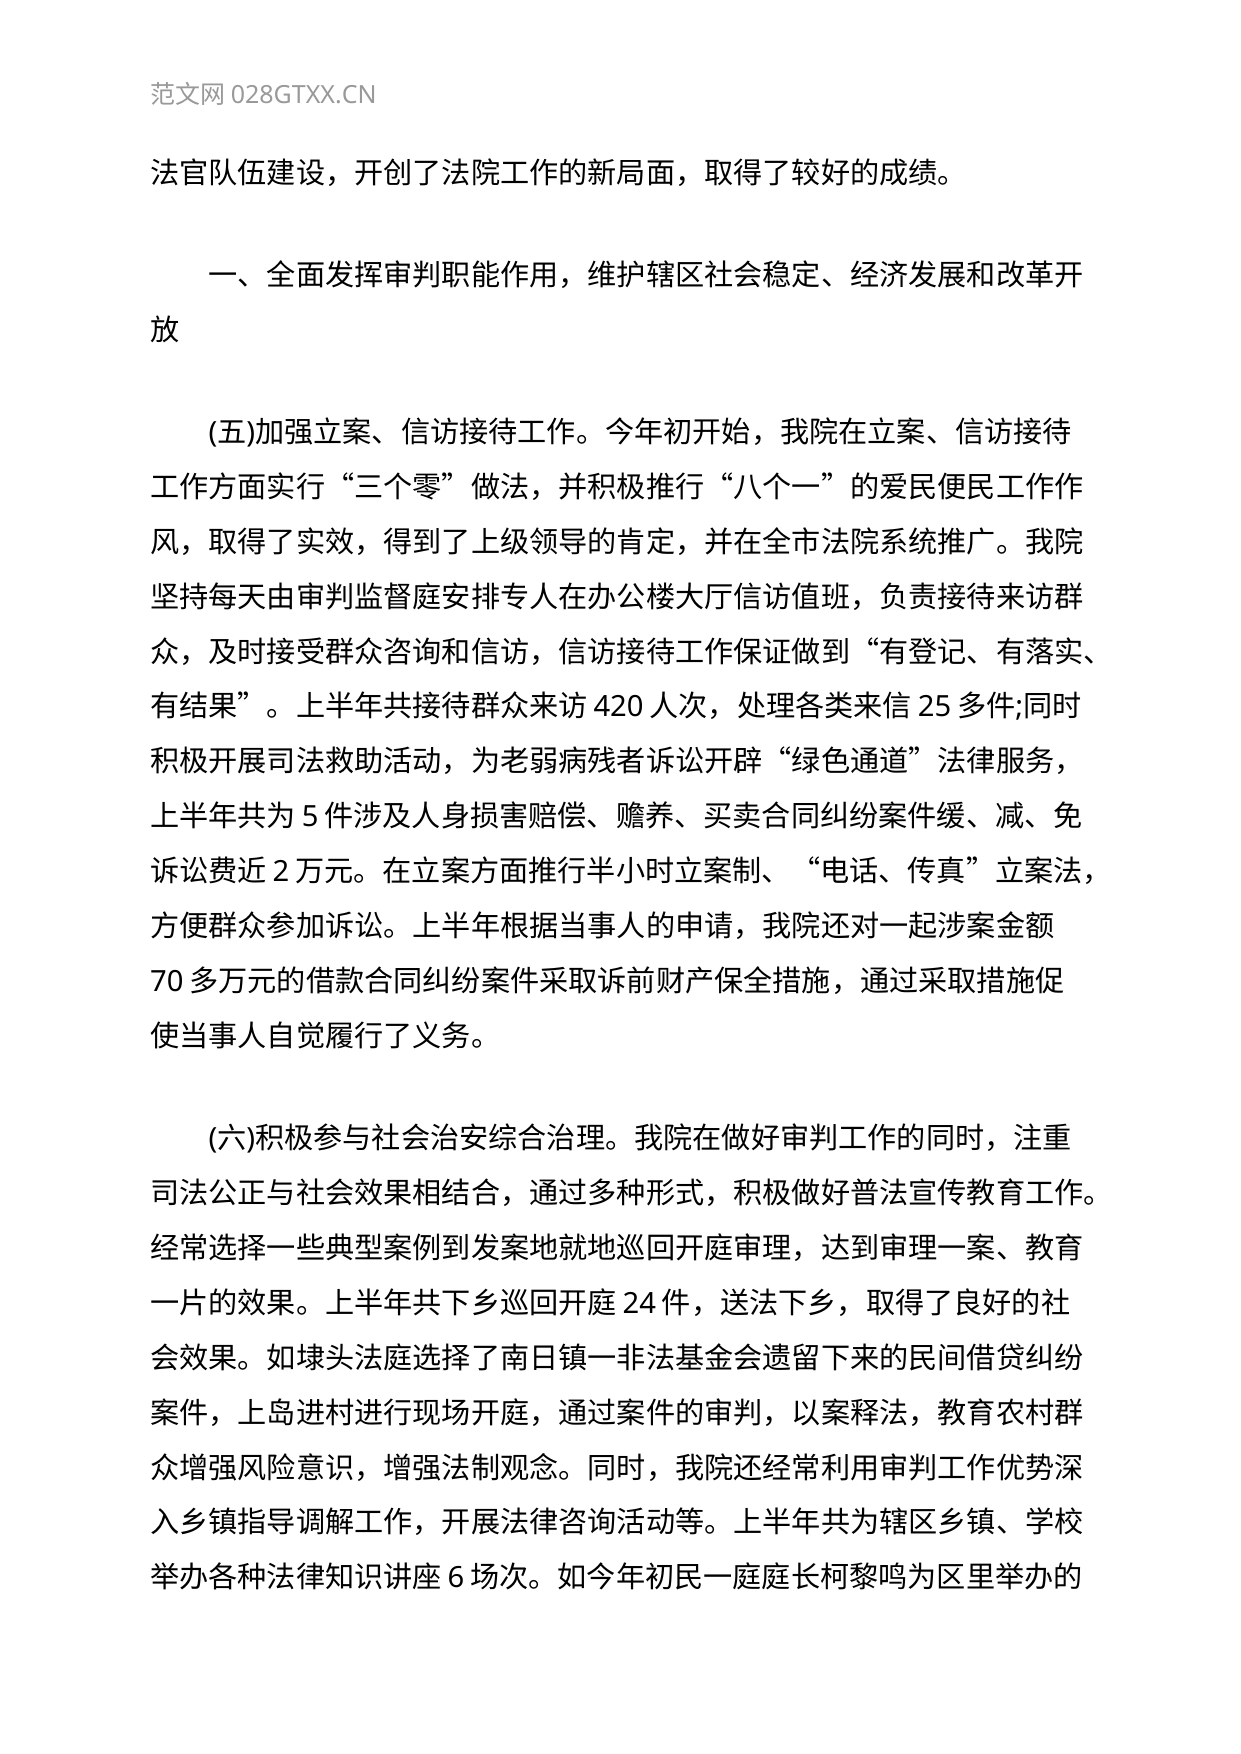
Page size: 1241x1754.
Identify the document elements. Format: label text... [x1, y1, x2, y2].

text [150, 1114, 1090, 1596]
text 一、全面发挥审判职能作用，维护辖区社会稳定、经济发展和改革开放 [150, 252, 1090, 349]
text (五)加强立案、信访接待工作。今年初开始，我院在立案、信访接待工作方面实行“三个零”做法，并积极推行“八个一”的爱民便民工作作风，取得了实效，得到了上级领导的肯定，并在全市法院系统推广。我院坚持每天由审判监督庭安排专人在办公楼大厅信访值班，负责接待来访群众，及时接受群众咨询和信访，信访接待工作保证做到“有登记、有落实、有结果”。上半年共接待群众来访420人次，处理各类来信25多件;同时积极开展司法救助活动，为老弱病残者诉讼开辟“绿色通道”法律服务，上半年共为5件涉及人身损害赔偿、赡养、买卖合同纠纷案件缓、减、免诉讼费近2万元。在立案方面推行半小时立案制、“电话、传真”立案法，方便群众参加诉讼。上半年根据当事人的申请，我院还对一起涉案金额70多万元的借款合同纠纷案件采取诉前财产保全措施，通过采取措施促使当事人自觉履行了义务。 [150, 408, 1090, 1055]
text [150, 150, 1090, 192]
